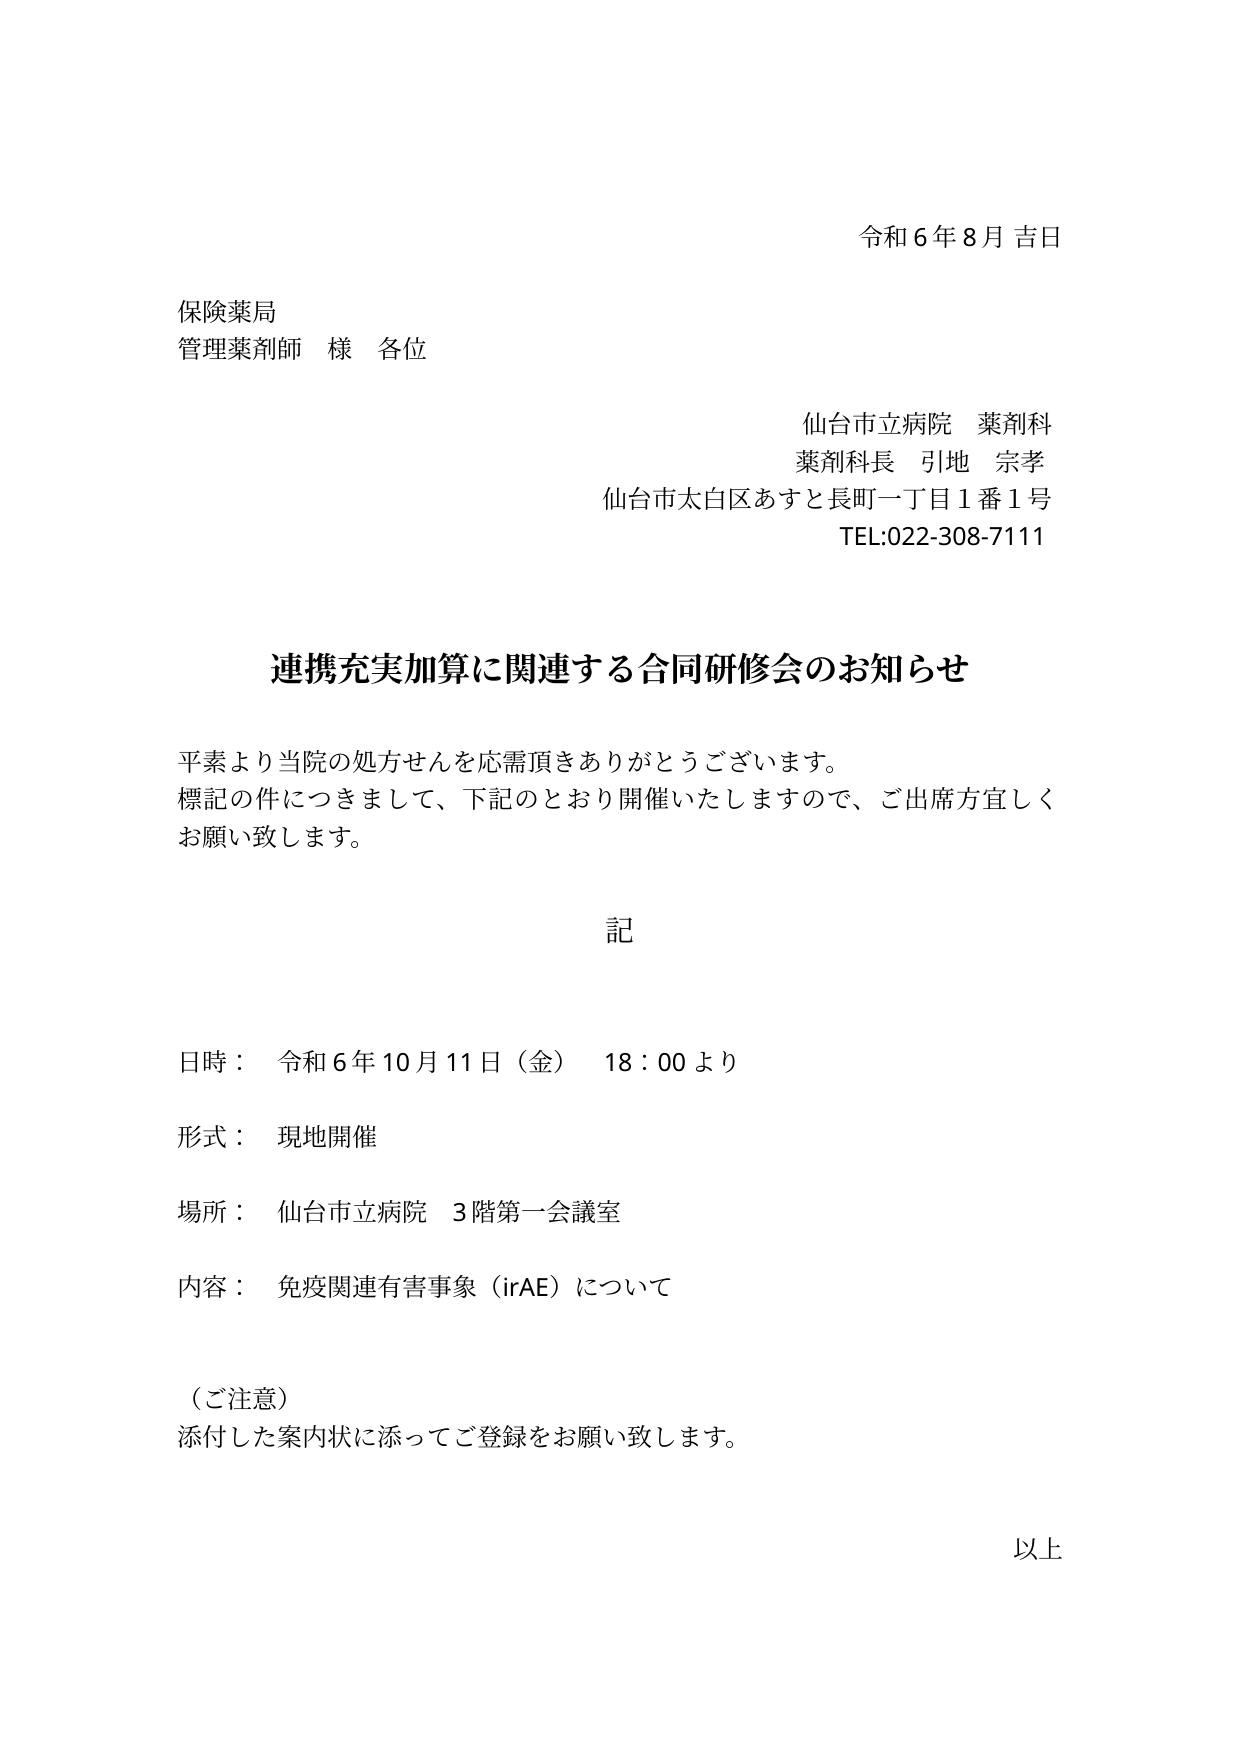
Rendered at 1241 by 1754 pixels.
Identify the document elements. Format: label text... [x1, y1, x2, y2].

text （ご注意） [177, 1379, 1063, 1417]
text 薬剤科長 引地 宗孝 [635, 442, 1063, 479]
text 以上 [177, 1529, 1063, 1567]
text 内容： 免疫関連有害事象（irAE）について [177, 1267, 1063, 1304]
text 形式： 現地開催 [177, 1117, 1063, 1154]
text 日時： 令和6年10月11日（金） 18：00より [177, 1042, 1063, 1079]
text 仙台市立病院 薬剤科 [177, 404, 1063, 442]
text 平素より当院の処方せんを応需頂きありがとうございます。 [177, 742, 1063, 779]
text 場所： 仙台市立病院 3階第一会議室 [177, 1192, 1063, 1229]
text 保険薬局 [177, 292, 1063, 329]
text 仙台市太白区あすと長町一丁目１番１号 [177, 479, 1063, 517]
text 管理薬剤師 様 各位 [177, 329, 1063, 367]
text 令和6年8月 吉日 [177, 217, 1063, 254]
text 標記の件につきまして、下記のとおり開催いたしますので、ご出席方宜しく お願い致します。 [177, 779, 1063, 854]
text 連携充実加算に関連する合同研修会のお知らせ [177, 629, 1063, 704]
text 添付した案内状に添ってご登録をお願い致します。 [177, 1417, 1063, 1454]
text TEL:022-308-7111 [664, 517, 1063, 554]
subtitle 記 [177, 892, 1063, 967]
